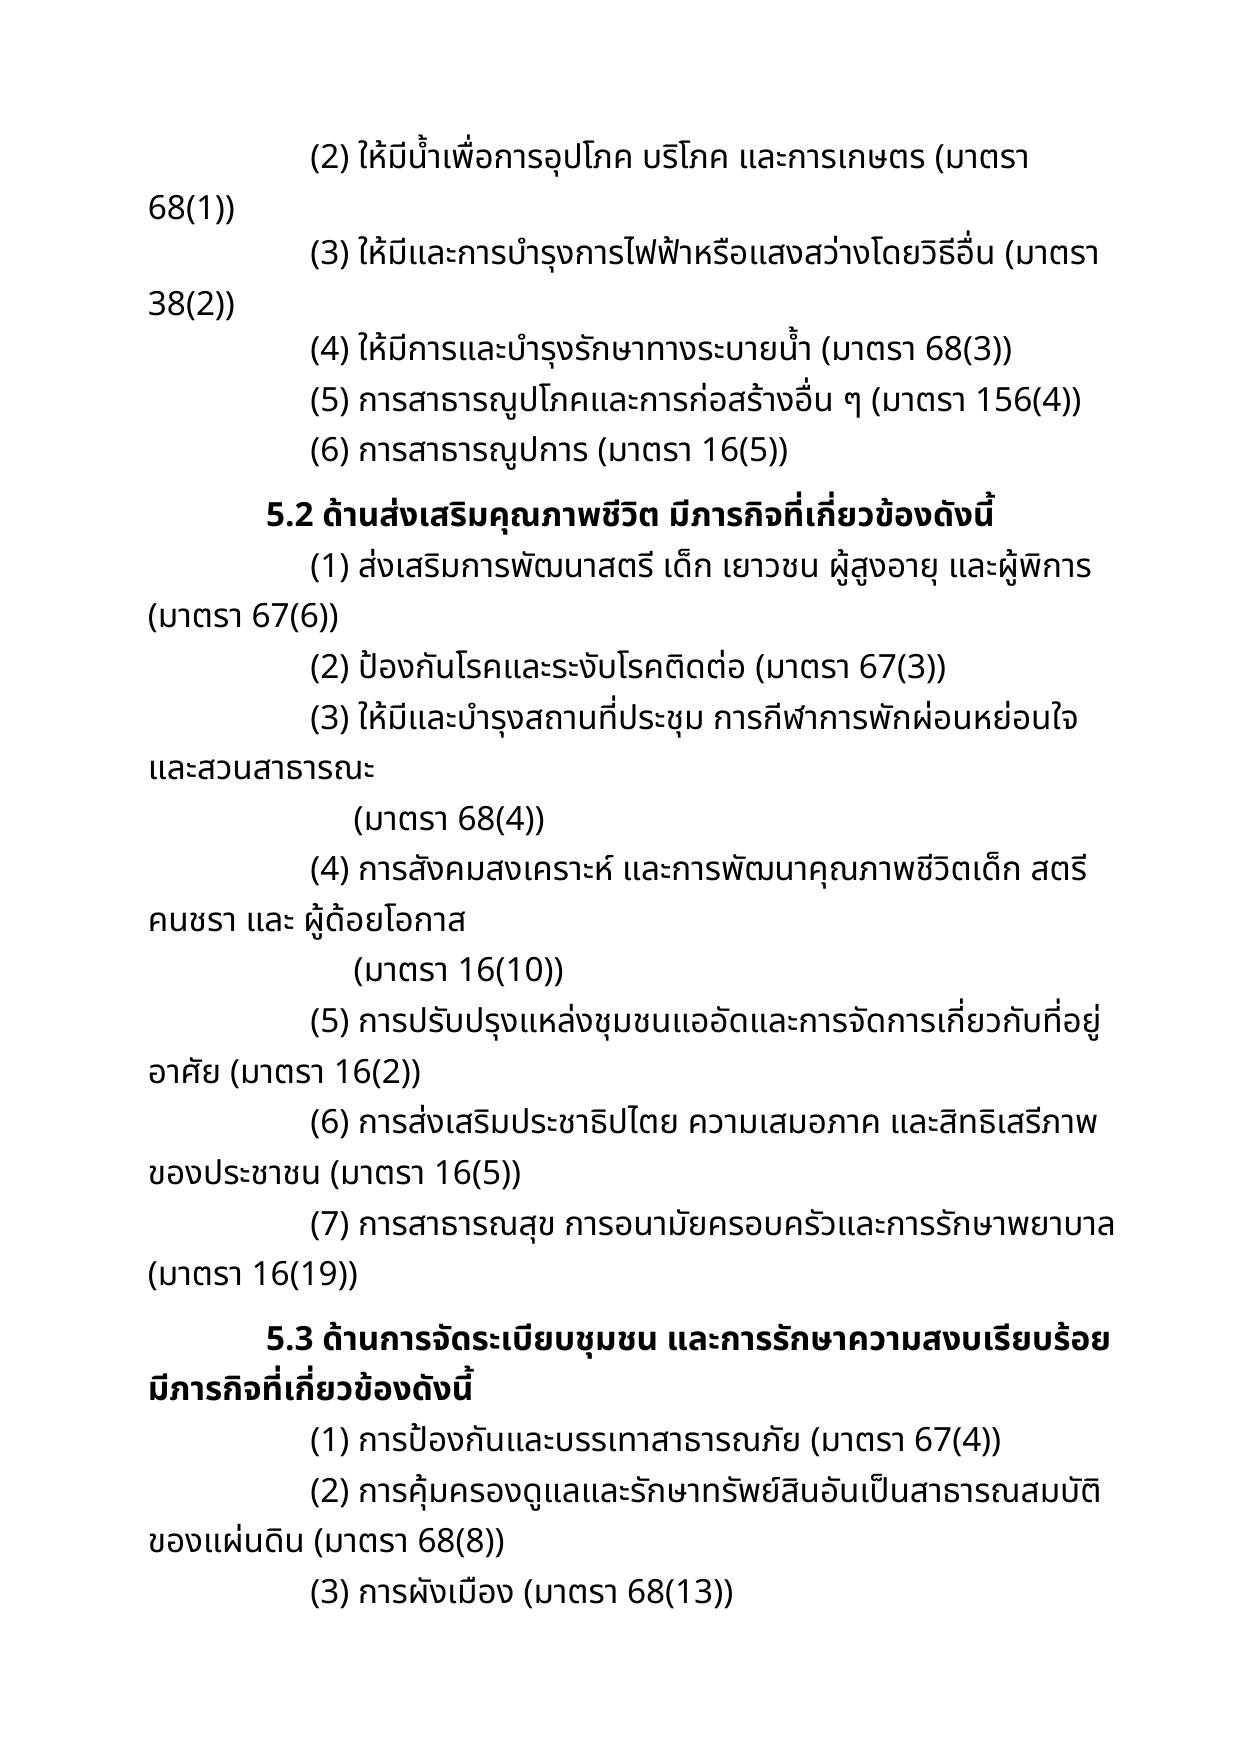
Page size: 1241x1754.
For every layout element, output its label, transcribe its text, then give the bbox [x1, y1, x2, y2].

text (3) ให้มีและการบำรุงการไฟฟ้าหรือแสงสว่างโดยวิธีอื่น (มาตรา 38(2)) [148, 229, 1122, 325]
text (4) ให้มีการและบำรุงรักษาทางระบายน้ำ (มาตรา 68(3)) [148, 325, 1122, 376]
text (3) การผังเมือง (มาตรา 68(13)) [148, 1568, 1122, 1618]
text 5.2 ด้านส่งเสริมคุณภาพชีวิต มีภารกิจที่เกี่ยวข้องดังนี้ [148, 491, 1122, 542]
text (2) การคุ้มครองดูแลและรักษาทรัพย์สินอันเป็นสาธารณสมบัติของแผ่นดิน (มาตรา 68(8)) [148, 1466, 1122, 1568]
text (4) การสังคมสงเคราะห์ และการพัฒนาคุณภาพชีวิตเด็ก สตรี คนชรา และ ผู้ด้อยโอกาส [148, 845, 1122, 946]
text 5.3 ด้านการจัดระเบียบชุมชน และการรักษาความสงบเรียบร้อย มีภารกิจที่เกี่ยวข้องดังนี้ [148, 1315, 1122, 1416]
text (6) การสาธารณูปการ (มาตรา 16(5)) [148, 426, 1122, 477]
text (1) ส่งเสริมการพัฒนาสตรี เด็ก เยาวชน ผู้สูงอายุ และผู้พิการ (มาตรา 67(6)) [148, 542, 1122, 643]
text (5) การสาธารณูปโภคและการก่อสร้างอื่น ๆ (มาตรา 156(4)) [148, 376, 1122, 426]
text (2) ให้มีน้ำเพื่อการอุปโภค บริโภค และการเกษตร (มาตรา 68(1)) [148, 133, 1122, 229]
text (1) การป้องกันและบรรเทาสาธารณภัย (มาตรา 67(4)) [148, 1416, 1122, 1466]
text (มาตรา 16(10)) [148, 946, 1122, 997]
text (6) การส่งเสริมประชาธิปไตย ความเสมอภาค และสิทธิเสรีภาพของประชาชน (มาตรา 16(5)) [148, 1098, 1122, 1199]
text (3) ให้มีและบำรุงสถานที่ประชุม การกีฬาการพักผ่อนหย่อนใจและสวนสาธารณะ [148, 693, 1122, 794]
text (5) การปรับปรุงแหล่งชุมชนแออัดและการจัดการเกี่ยวกับที่อยู่อาศัย (มาตรา 16(2)) [148, 997, 1122, 1098]
text (2) ป้องกันโรคและระงับโรคติดต่อ (มาตรา 67(3)) [148, 643, 1122, 693]
text (7) การสาธารณสุข การอนามัยครอบครัวและการรักษาพยาบาล (มาตรา 16(19)) [148, 1199, 1122, 1301]
text (มาตรา 68(4)) [148, 794, 1122, 845]
